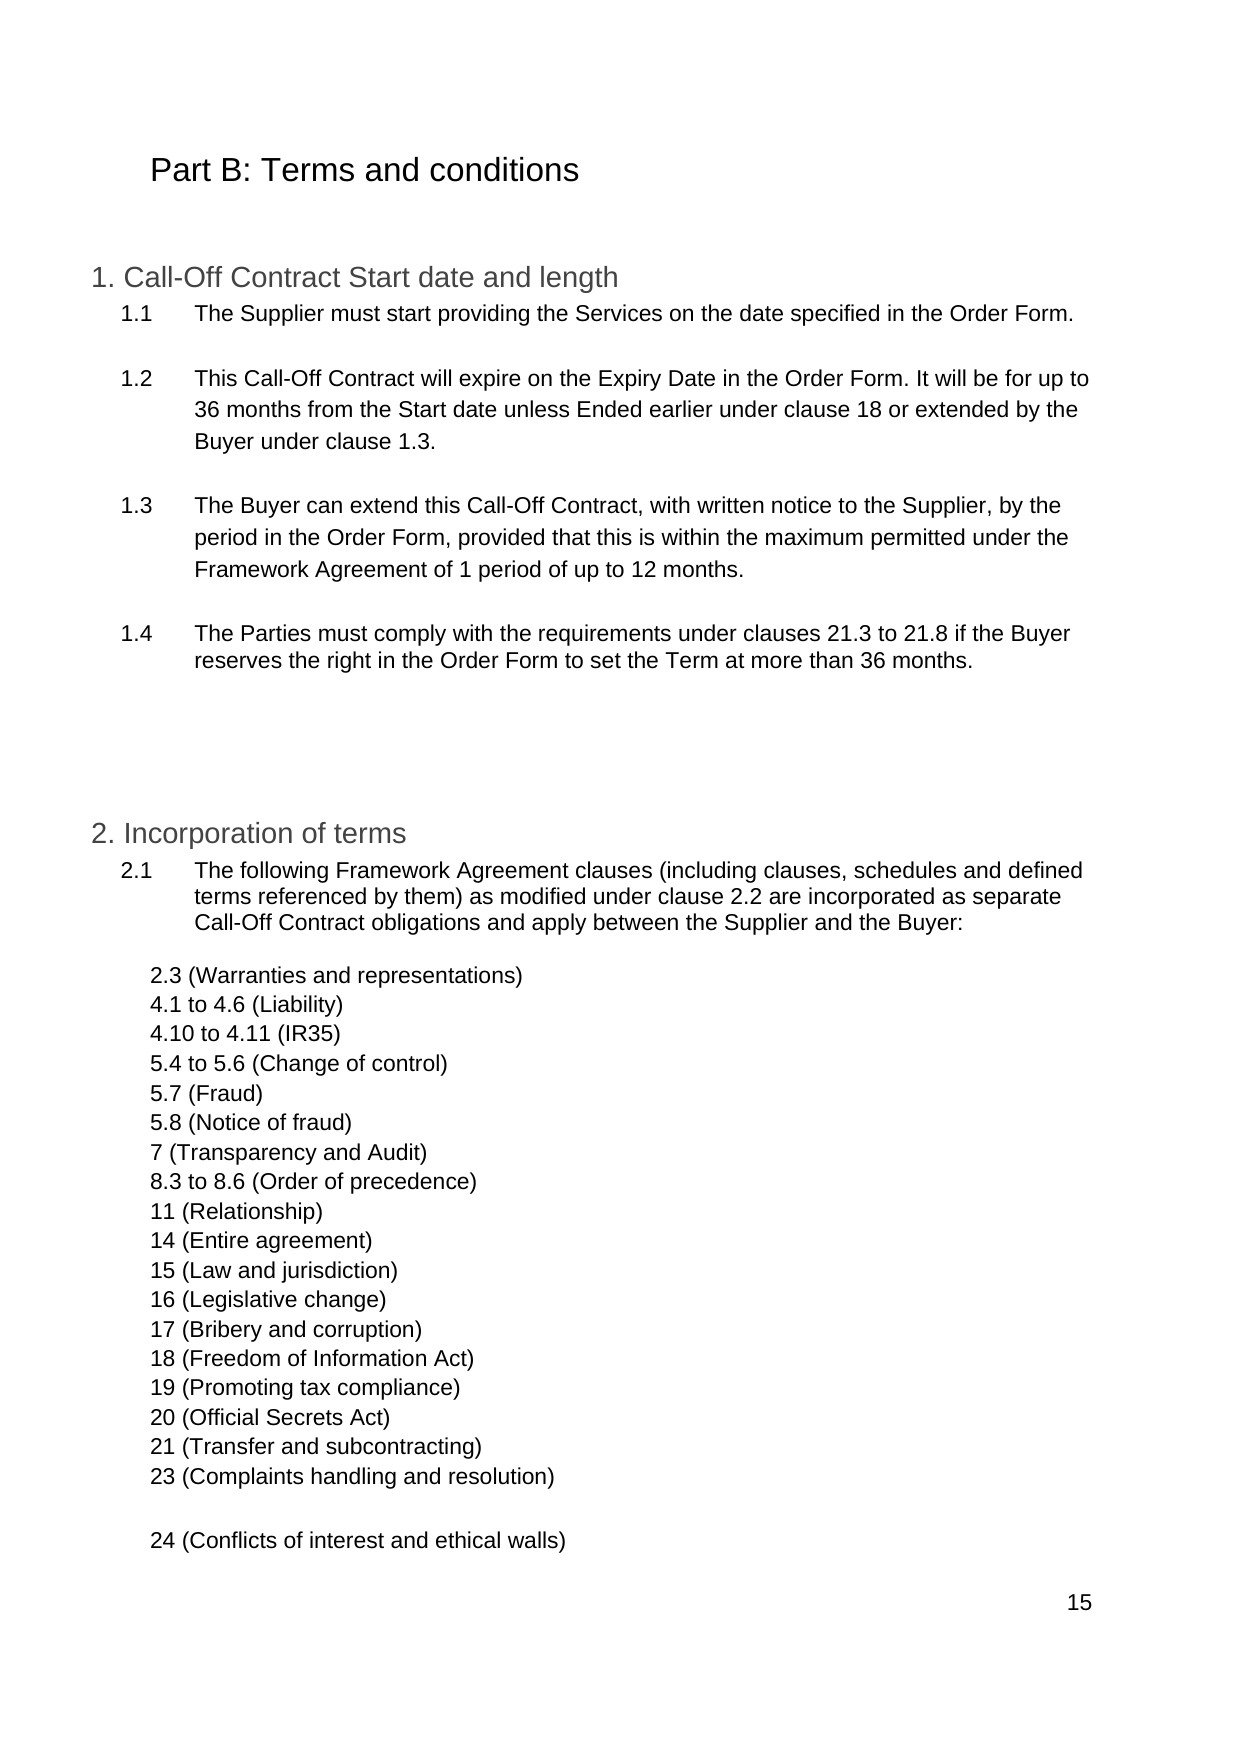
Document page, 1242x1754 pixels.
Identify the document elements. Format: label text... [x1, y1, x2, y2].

text 2.1 The following Framework Agreement clauses (including clauses, schedules and defined terms referenced by them) as modified under clause 2.2 are incorporated as separate Call-Off Contract obligations and apply between the Supplier and the Buyer: [120, 857, 1090, 936]
text 20 (Official Secrets Act) [150, 1404, 1090, 1430]
text 5.4 to 5.6 (Change of control) [150, 1050, 1090, 1076]
subtitle Part B: Terms and conditions [150, 150, 1092, 188]
text 19 (Promoting tax compliance) [150, 1374, 1090, 1401]
text 17 (Bribery and corruption) [150, 1316, 1090, 1342]
text 23 (Complaints handling and resolution) [150, 1463, 1090, 1489]
text 7 (Transparency and Audit) [150, 1138, 1090, 1165]
text 1.4 The Parties must comply with the requirements under clauses 21.3 to 21.8 if the Buyer reserves the right in the Order Form to set the Term at more than 36 months. [120, 620, 1090, 673]
text 5.8 (Notice of fraud) [150, 1109, 1090, 1136]
subtitle 1. Call-Off Contract Start date and length [91, 260, 1092, 293]
text 14 (Entire agreement) [150, 1227, 1090, 1253]
text 4.10 to 4.11 (IR35) [150, 1020, 1090, 1047]
text 11 (Relationship) [150, 1198, 1090, 1224]
text 2.3 (Warranties and representations) [150, 962, 1090, 988]
text 4.1 to 4.6 (Liability) [150, 991, 1090, 1017]
text 1.3 The Buyer can extend this Call-Off Contract, with written notice to the Supplier, by the period in the Order Form, provided that this is within the maximum permitted under the Framework Agreement of 1 period of up to 12 months. [120, 492, 1090, 583]
text 15 (Law and jurisdiction) [150, 1257, 1090, 1283]
text 5.7 (Fraud) [150, 1080, 1090, 1106]
text 8.3 to 8.6 (Order of precedence) [150, 1168, 1090, 1194]
text 21 (Transfer and subcontracting) [150, 1433, 1090, 1459]
text 18 (Freedom of Information Act) [150, 1345, 1090, 1371]
subtitle 2. Incorporation of terms [91, 816, 1092, 849]
text 1.1 The Supplier must start providing the Services on the date specified in the Order Form. [120, 300, 1092, 327]
text 24 (Conflicts of interest and ethical walls) [150, 1527, 1090, 1553]
text 16 (Legislative change) [150, 1286, 1090, 1312]
text 1.2 This Call-Off Contract will expire on the Expiry Date in the Order Form. It will be for up to 36 months from the Start date unless Ended earlier under clause 18 or extended by the Buyer under clause 1.3. [120, 364, 1090, 455]
